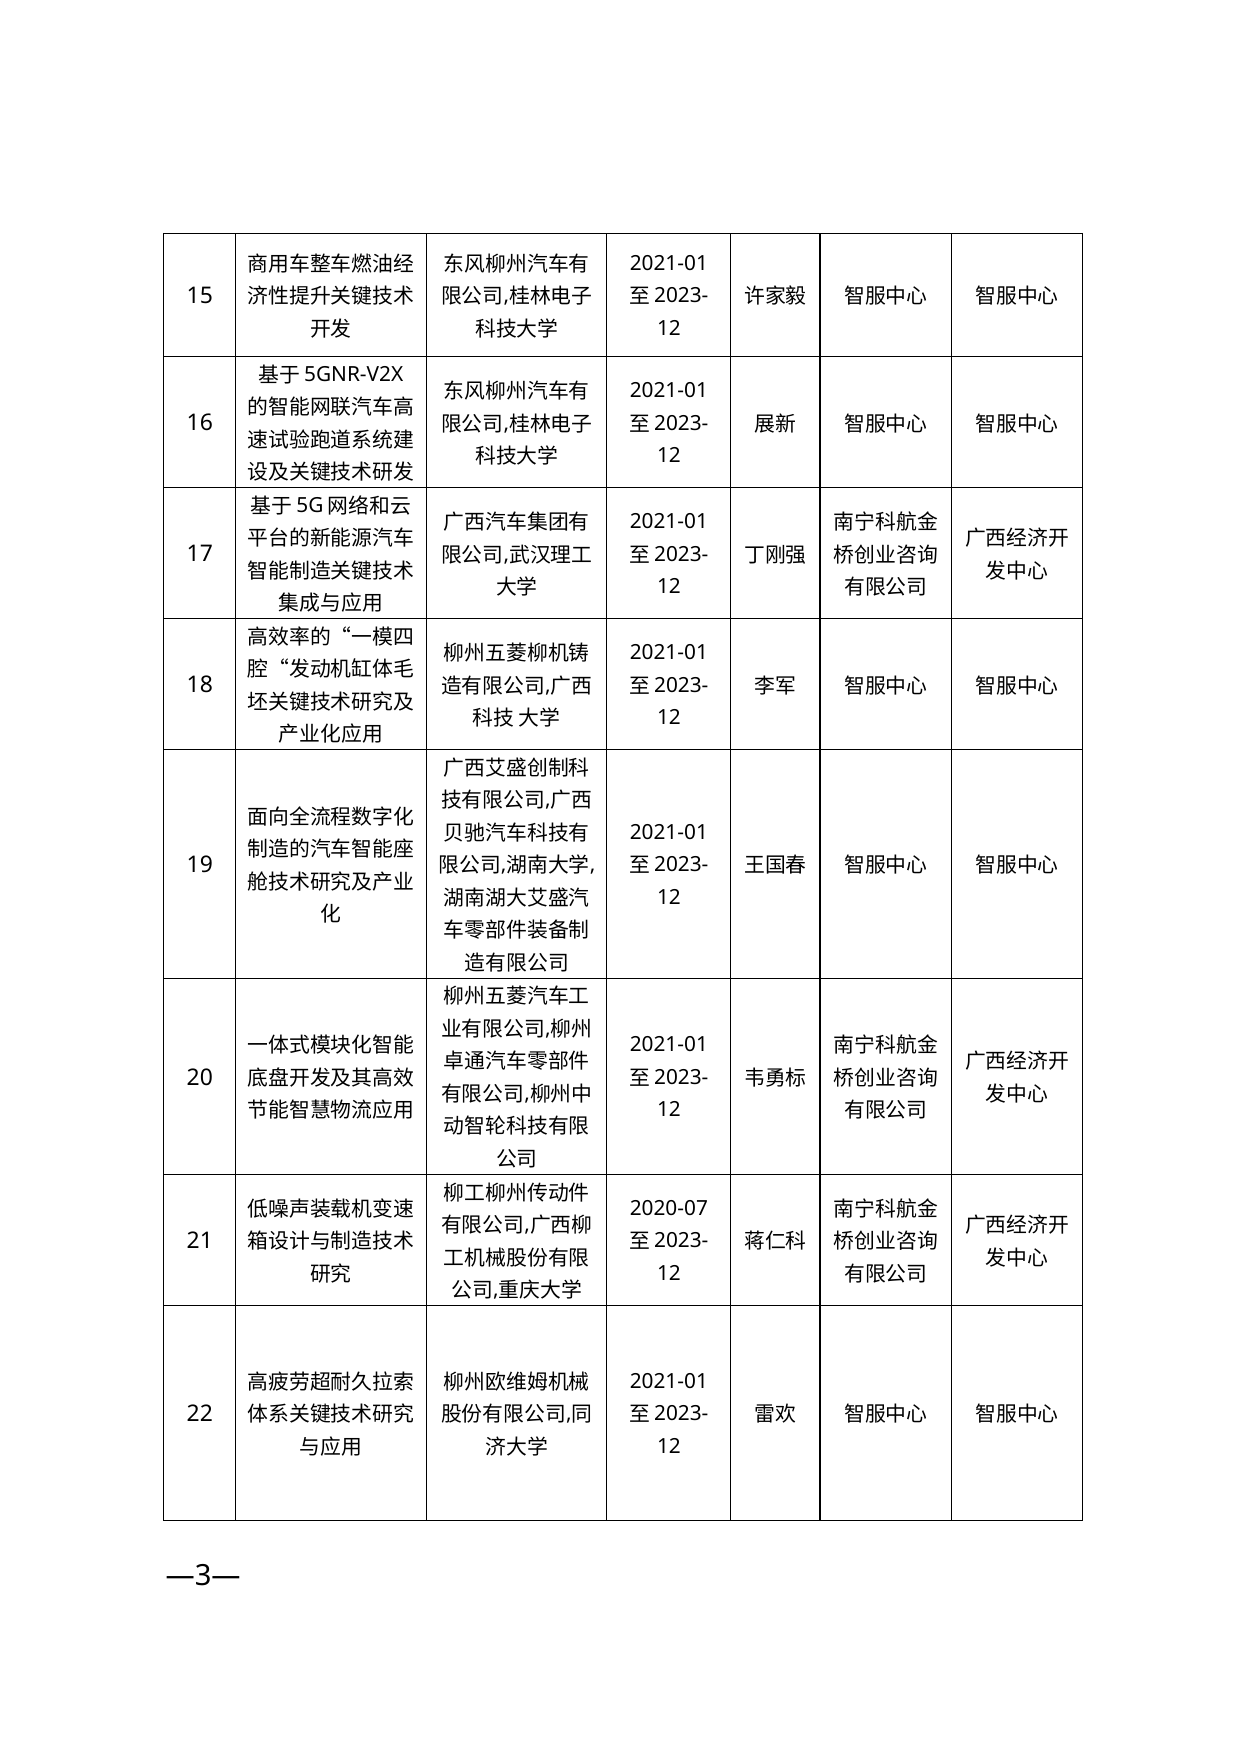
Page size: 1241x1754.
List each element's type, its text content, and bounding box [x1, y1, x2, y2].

table_cell 智服中心 [952, 750, 1082, 977]
table_cell 2021-01至2023-12 [607, 234, 730, 356]
table_cell 智服中心 [821, 1306, 951, 1519]
table_cell 商用车整车燃油经济性提升关键技术开发 [236, 234, 426, 356]
table_cell 面向全流程数字化制造的汽车智能座舱技术研究及产业化 [236, 750, 426, 977]
table_cell 21 [164, 1175, 235, 1304]
table_cell 李军 [731, 619, 819, 749]
table_cell 智服中心 [952, 619, 1082, 749]
table_cell 柳州五菱柳机铸造有限公司,广西科技 大学 [427, 619, 606, 749]
table_cell 2021-01至2023-12 [607, 979, 730, 1173]
table_cell 广西经济开发中心 [952, 979, 1082, 1173]
table_cell 蒋仁科 [731, 1175, 819, 1304]
table_cell 基于5G网络和云平台的新能源汽车智能制造关键技术集成与应用 [236, 488, 426, 618]
table_cell 17 [164, 488, 235, 618]
table_cell 智服中心 [821, 234, 951, 356]
table_cell 15 [164, 234, 235, 356]
table_cell 2021-01至2023-12 [607, 1306, 730, 1519]
table_cell 广西汽车集团有限公司,武汉理工大学 [427, 488, 606, 618]
table_cell 南宁科航金桥创业咨询有限公司 [821, 488, 951, 618]
table_cell 广西经济开发中心 [952, 1175, 1082, 1304]
table_cell 丁刚强 [731, 488, 819, 618]
table_cell 19 [164, 750, 235, 977]
table_cell 许家毅 [731, 234, 819, 356]
table_cell 基于5GNR-V2X的智能网联汽车高速试验跑道系统建设及关键技术研发 [236, 357, 426, 487]
table_cell 智服中心 [821, 750, 951, 977]
table_cell 广西经济开发中心 [952, 488, 1082, 618]
table_cell 2021-01至2023-12 [607, 619, 730, 749]
table_cell 南宁科航金桥创业咨询有限公司 [821, 1175, 951, 1304]
table_cell 东风柳州汽车有限公司,桂林电子科技大学 [427, 234, 606, 356]
table_cell 16 [164, 357, 235, 487]
table_cell 广西艾盛创制科技有限公司,广西贝驰汽车科技有限公司,湖南大学,湖南湖大艾盛汽车零部件装备制造有限公司 [427, 750, 606, 977]
table_cell 2020-07至2023-12 [607, 1175, 730, 1304]
table_cell 柳工柳州传动件有限公司,广西柳工机械股份有限公司,重庆大学 [427, 1175, 606, 1304]
table_cell 智服中心 [821, 619, 951, 749]
table_cell 一体式模块化智能底盘开发及其高效节能智慧物流应用 [236, 979, 426, 1173]
table_cell 18 [164, 619, 235, 749]
table_cell 2021-01至2023-12 [607, 357, 730, 487]
table_cell 智服中心 [952, 1306, 1082, 1519]
table_cell 智服中心 [952, 357, 1082, 487]
table_cell 雷欢 [731, 1306, 819, 1519]
table_cell 柳州欧维姆机械股份有限公司,同济大学 [427, 1306, 606, 1519]
table_cell 高效率的“一模四腔“发动机缸体毛坯关键技术研究及产业化应用 [236, 619, 426, 749]
table_cell 低噪声装载机变速箱设计与制造技术研究 [236, 1175, 426, 1304]
table_cell 南宁科航金桥创业咨询有限公司 [821, 979, 951, 1173]
table_cell 高疲劳超耐久拉索体系关键技术研究与应用 [236, 1306, 426, 1519]
table_cell 展新 [731, 357, 819, 487]
table_cell 智服中心 [952, 234, 1082, 356]
table_cell 东风柳州汽车有限公司,桂林电子科技大学 [427, 357, 606, 487]
table_cell 20 [164, 979, 235, 1173]
table_cell 22 [164, 1306, 235, 1519]
table_cell 2021-01至2023-12 [607, 488, 730, 618]
table_cell 柳州五菱汽车工业有限公司,柳州卓通汽车零部件有限公司,柳州中动智轮科技有限公司 [427, 979, 606, 1173]
table_cell 韦勇标 [731, 979, 819, 1173]
table_cell 王国春 [731, 750, 819, 977]
table_cell 2021-01至2023-12 [607, 750, 730, 977]
table_cell 智服中心 [821, 357, 951, 487]
